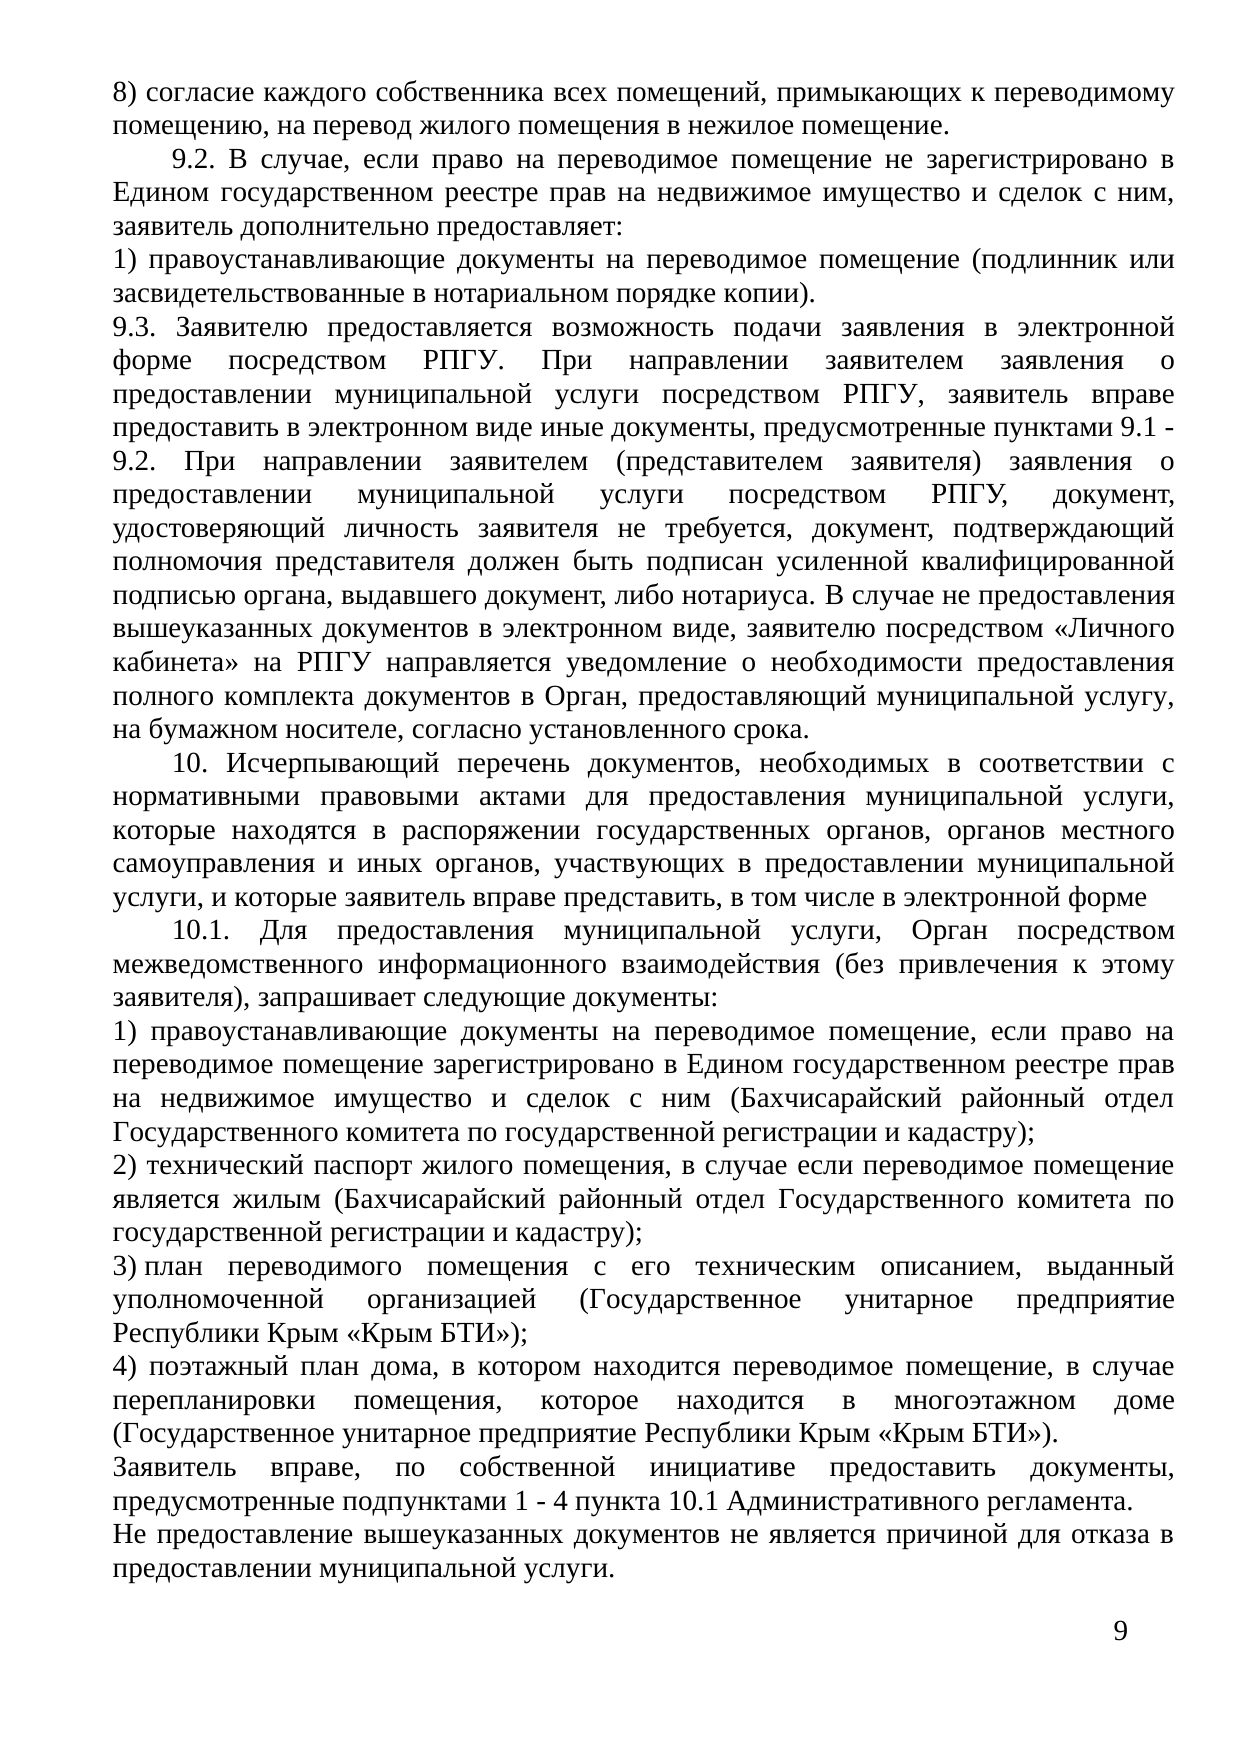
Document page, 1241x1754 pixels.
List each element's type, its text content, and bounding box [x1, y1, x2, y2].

text 1) правоустанавливающие документы на переводимое помещение (подлинник или засвидетельствованные в нотариальном порядке копии). [112, 242, 1176, 309]
text 9.2. В случае, если право на переводимое помещение не зарегистрировано в Едином государственном реестре прав на недвижимое имущество и сделок с ним, заявитель дополнительно предоставляет: [112, 141, 1176, 242]
text 8) согласие каждого собственника всех помещений, примыкающих к переводимому помещению, на перевод жилого помещения в нежилое помещение. [112, 74, 1176, 141]
text 9.3. Заявителю предоставляется возможность подачи заявления в электронной форме посредством РПГУ. При направлении заявителем заявления о предоставлении муниципальной услуги посредством РПГУ, заявитель вправе предоставить в электронном виде иные документы, предусмотренные пунктами 9.1 - 9.2. При направлении заявителем (представителем заявителя) заявления о предоставлении муниципальной услуги посредством РПГУ, документ, удостоверяющий личность заявителя не требуется, документ, подтверждающий полномочия представителя должен быть подписан усиленной квалифицированной подписью органа, выдавшего документ, либо нотариуса. В случае не предоставления вышеуказанных документов в электронном виде, заявителю посредством «Личного кабинета» на РПГУ направляется уведомление о необходимости предоставления полного комплекта документов в Орган, предоставляющий муниципальной услугу, на бумажном носителе, согласно установленного срока. [112, 309, 1176, 745]
text 1) правоустанавливающие документы на переводимое помещение, если право на переводимое помещение зарегистрировано в Едином государственном реестре прав на недвижимое имущество и сделок с ним (Бахчисарайский районный отдел Государственного комитета по государственной регистрации и кадастру); [112, 1013, 1176, 1147]
text Заявитель вправе, по собственной инициативе предоставить документы, предусмотренные подпунктами 1 - 4 пункта 10.1 Административного регламента. [112, 1449, 1176, 1516]
text 10. Исчерпывающий перечень документов, необходимых в соответствии с нормативными правовыми актами для предоставления муниципальной услуги, которые находятся в распоряжении государственных органов, органов местного самоуправления и иных органов, участвующих в предоставлении муниципальной услуги, и которые заявитель вправе представить, в том числе в электронной форме [112, 745, 1176, 912]
text 2) технический паспорт жилого помещения, в случае если переводимое помещение является жилым (Бахчисарайский районный отдел Государственного комитета по государственной регистрации и кадастру); [112, 1147, 1176, 1248]
text 10.1. Для предоставления муниципальной услуги, Орган посредством межведомственного информационного взаимодействия (без привлечения к этому заявителя), запрашивает следующие документы: [112, 912, 1176, 1013]
text 4) поэтажный план дома, в котором находится переводимое помещение, в случае перепланировки помещения, которое находится в многоэтажном доме (Государственное унитарное предприятие Республики Крым «Крым БТИ»). [112, 1348, 1176, 1449]
text Не предоставление вышеуказанных документов не является причиной для отказа в предоставлении муниципальной услуги. [112, 1516, 1176, 1583]
text 3) план переводимого помещения с его техническим описанием, выданный уполномоченной организацией (Государственное унитарное предприятие Республики Крым «Крым БТИ»); [112, 1248, 1176, 1348]
